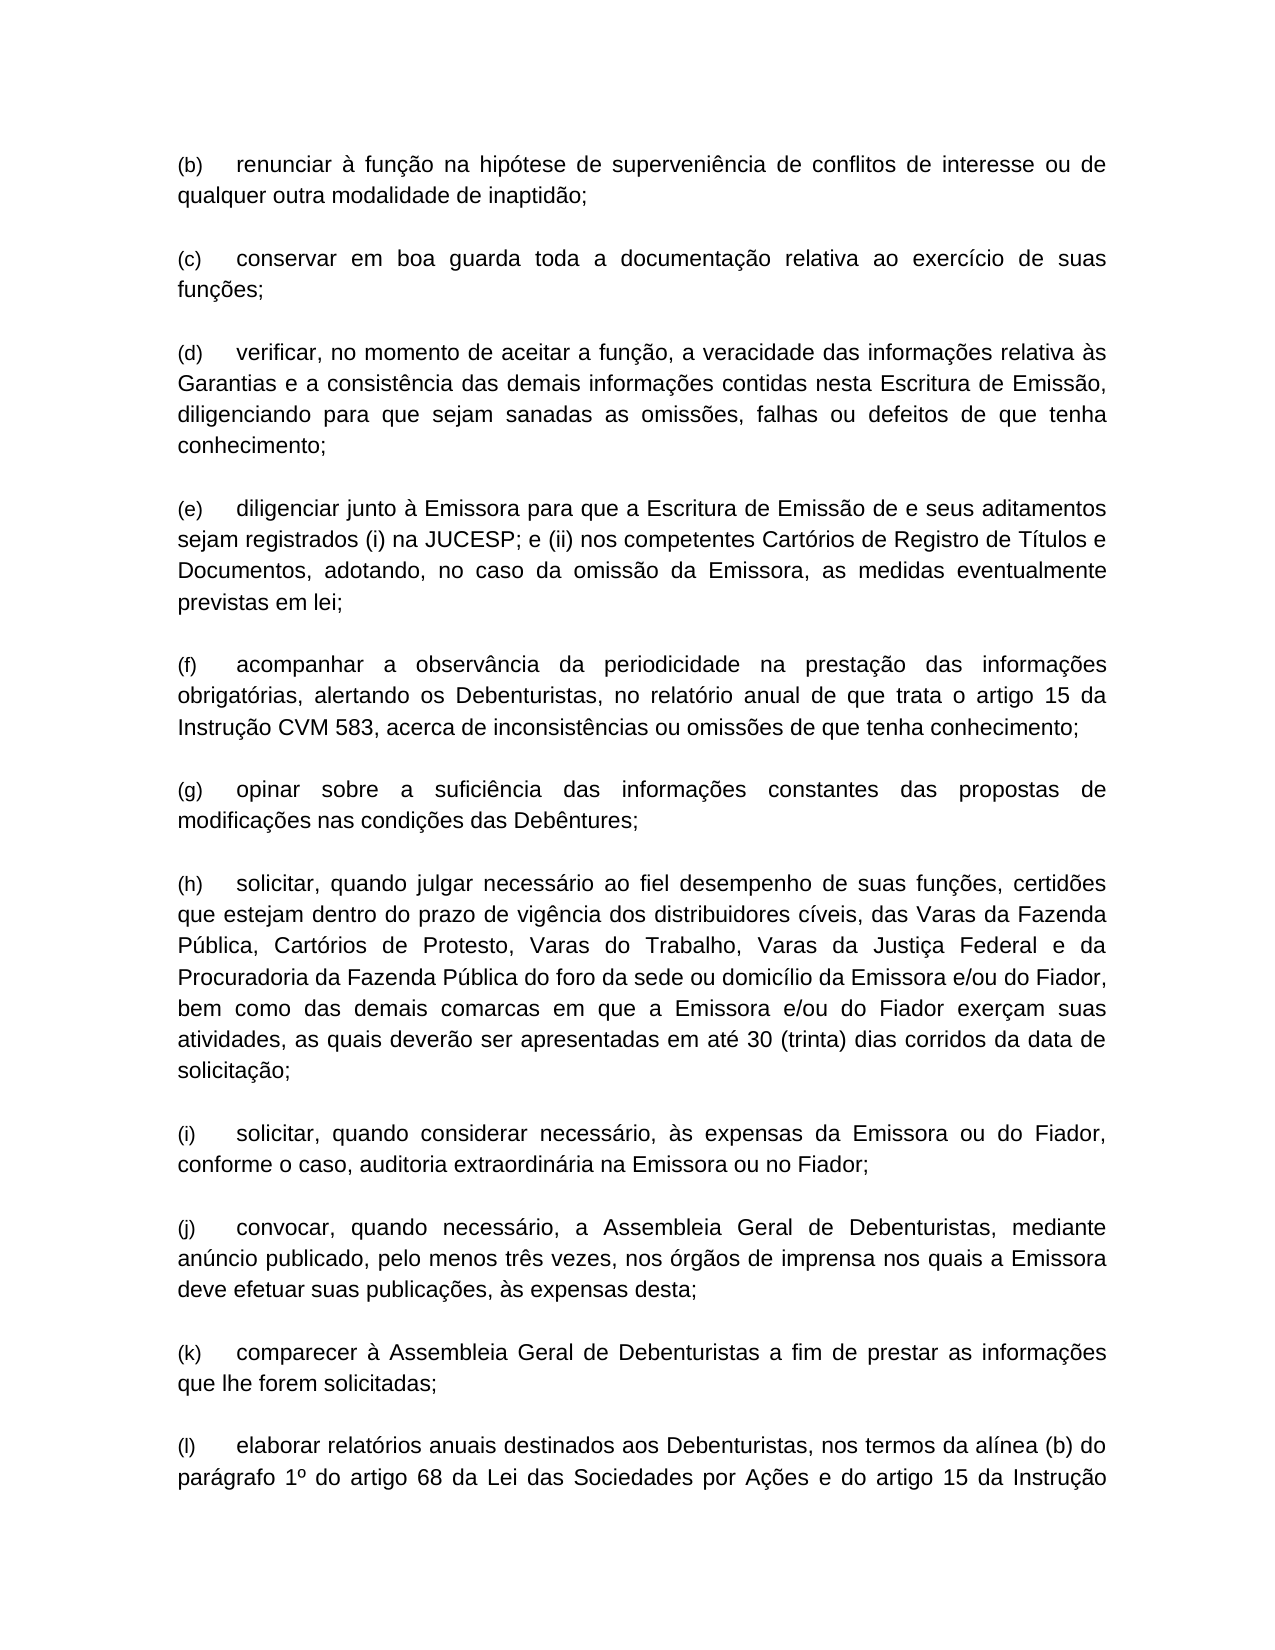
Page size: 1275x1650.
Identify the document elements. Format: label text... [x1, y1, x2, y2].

list conservar em boa guarda toda a documentação relativa ao exercício de suas funções; [177, 241, 1107, 304]
list diligenciar junto à Emissora para que a Escritura de Emissão de e seus aditamentos sejam registrados (i) na JUCESP; e (ii) nos competentes Cartórios de Registro de Títulos e Documentos, adotando, no caso da omissão da Emissora, as medidas eventualmente previstas em lei; [177, 491, 1107, 616]
list acompanhar a observância da periodicidade na prestação das informações obrigatórias, alertando os Debenturistas, no relatório anual de que trata o artigo 15 da Instrução CVM 583, acerca de inconsistências ou omissões de que tenha conhecimento; [177, 648, 1107, 741]
list solicitar, quando julgar necessário ao fiel desempenho de suas funções, certidões que estejam dentro do prazo de vigência dos distribuidores cíveis, das Varas da Fazenda Pública, Cartórios de Protesto, Varas do Trabalho, Varas da Justiça Federal e da Procuradoria da Fazenda Pública do foro da sede ou domicílio da Emissora e/ou do Fiador, bem como das demais comarcas em que a Emissora e/ou do Fiador exerçam suas atividades, as quais deverão ser apresentadas em até 30 (trinta) dias corridos da data de solicitação; [177, 866, 1107, 1085]
list solicitar, quando considerar necessário, às expensas da Emissora ou do Fiador, conforme o caso, auditoria extraordinária na Emissora ou no Fiador; [177, 1116, 1107, 1179]
list opinar sobre a suficiência das informações constantes das propostas de modificações nas condições das Debêntures; [177, 773, 1107, 835]
list comparecer à Assembleia Geral de Debenturistas a fim de prestar as informações que lhe forem solicitadas; [177, 1335, 1107, 1398]
list verificar, no momento de aceitar a função, a veracidade das informações relativa às Garantias e a consistência das demais informações contidas nesta Escritura de Emissão, diligenciando para que sejam sanadas as omissões, falhas ou defeitos de que tenha conhecimento; [177, 335, 1107, 460]
list convocar, quando necessário, a Assembleia Geral de Debenturistas, mediante anúncio publicado, pelo menos três vezes, nos órgãos de imprensa nos quais a Emissora deve efetuar suas publicações, às expensas desta; [177, 1210, 1107, 1304]
list renunciar à função na hipótese de superveniência de conflitos de interesse ou de qualquer outra modalidade de inaptidão; [177, 148, 1107, 210]
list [177, 1429, 1107, 1491]
